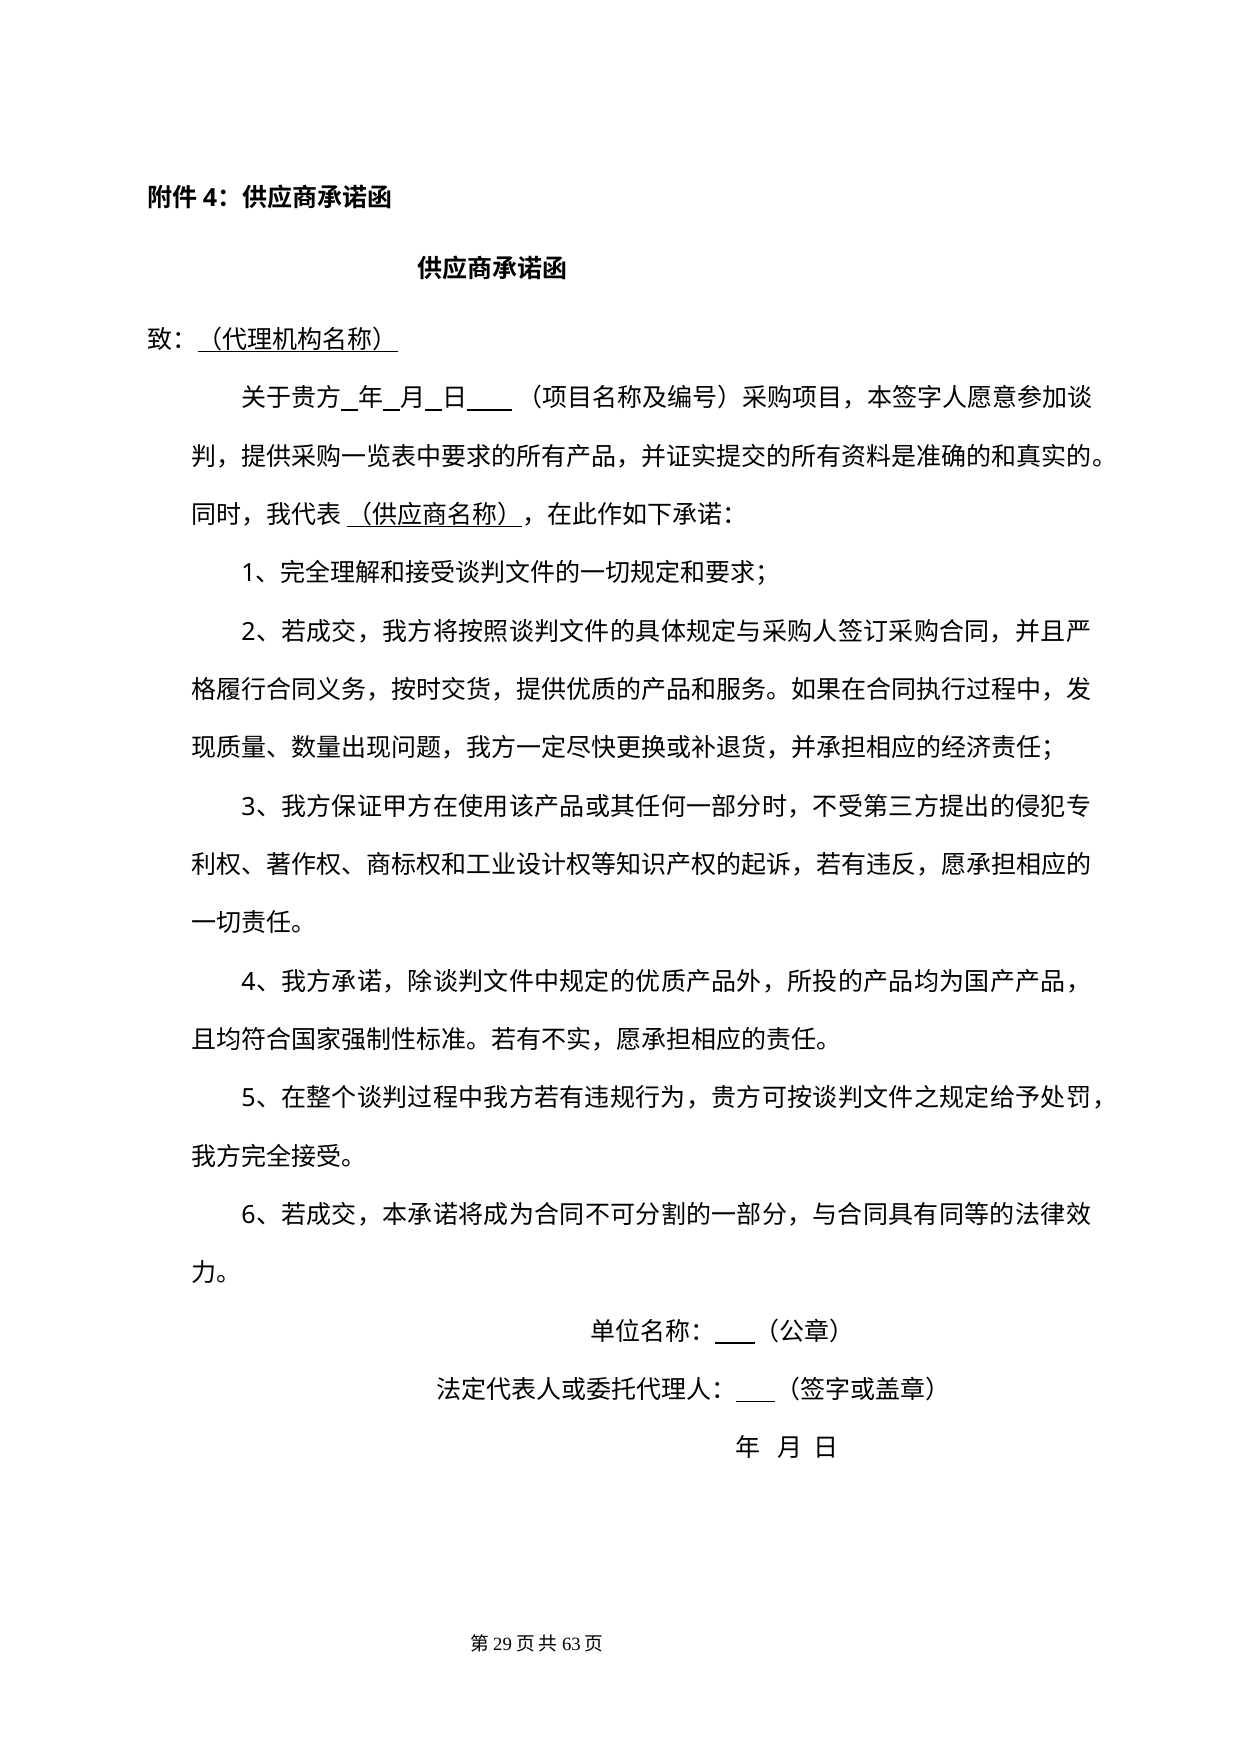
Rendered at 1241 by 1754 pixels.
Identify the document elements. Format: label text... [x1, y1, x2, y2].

text 4、我方承诺，除谈判文件中规定的优质产品外，所投的产品均为国产产品，且均符合国家强制性标准。若有不实，愿承担相应的责任。 [191, 943, 1092, 1060]
text 附件4：供应商承诺函 [148, 160, 1092, 218]
text 6、若成交，本承诺将成为合同不可分割的一部分，与合同具有同等的法律效力。 [191, 1177, 1092, 1293]
text 单位名称： （公章） [191, 1293, 1092, 1352]
text 关于贵方 年 月 日 （项目名称及编号）采购项目，本签字人愿意参加谈判，提供采购一览表中要求的所有产品，并证实提交的所有资料是准确的和真实的。同时，我代表 （供应商名称），在此作如下承诺： [191, 360, 1092, 535]
text 5、在整个谈判过程中我方若有违规行为，贵方可按谈判文件之规定给予处罚，我方完全接受。 [191, 1060, 1092, 1177]
text 2、若成交，我方将按照谈判文件的具体规定与采购人签订采购合同，并且严格履行合同义务，按时交货，提供优质的产品和服务。如果在合同执行过程中，发现质量、数量出现问题，我方一定尽快更换或补退货，并承担相应的经济责任； [191, 593, 1092, 768]
text 供应商承诺函 [191, 231, 1092, 289]
text 1、完全理解和接受谈判文件的一切规定和要求； [191, 535, 1092, 593]
text 3、我方保证甲方在使用该产品或其任何一部分时，不受第三方提出的侵犯专利权、著作权、商标权和工业设计权等知识产权的起诉，若有违反，愿承担相应的一切责任。 [191, 768, 1092, 943]
text 法定代表人或委托代理人： （签字或盖章） [191, 1352, 1092, 1410]
text 致：（代理机构名称） [148, 302, 1092, 360]
text 年 月 日 [191, 1410, 1092, 1468]
